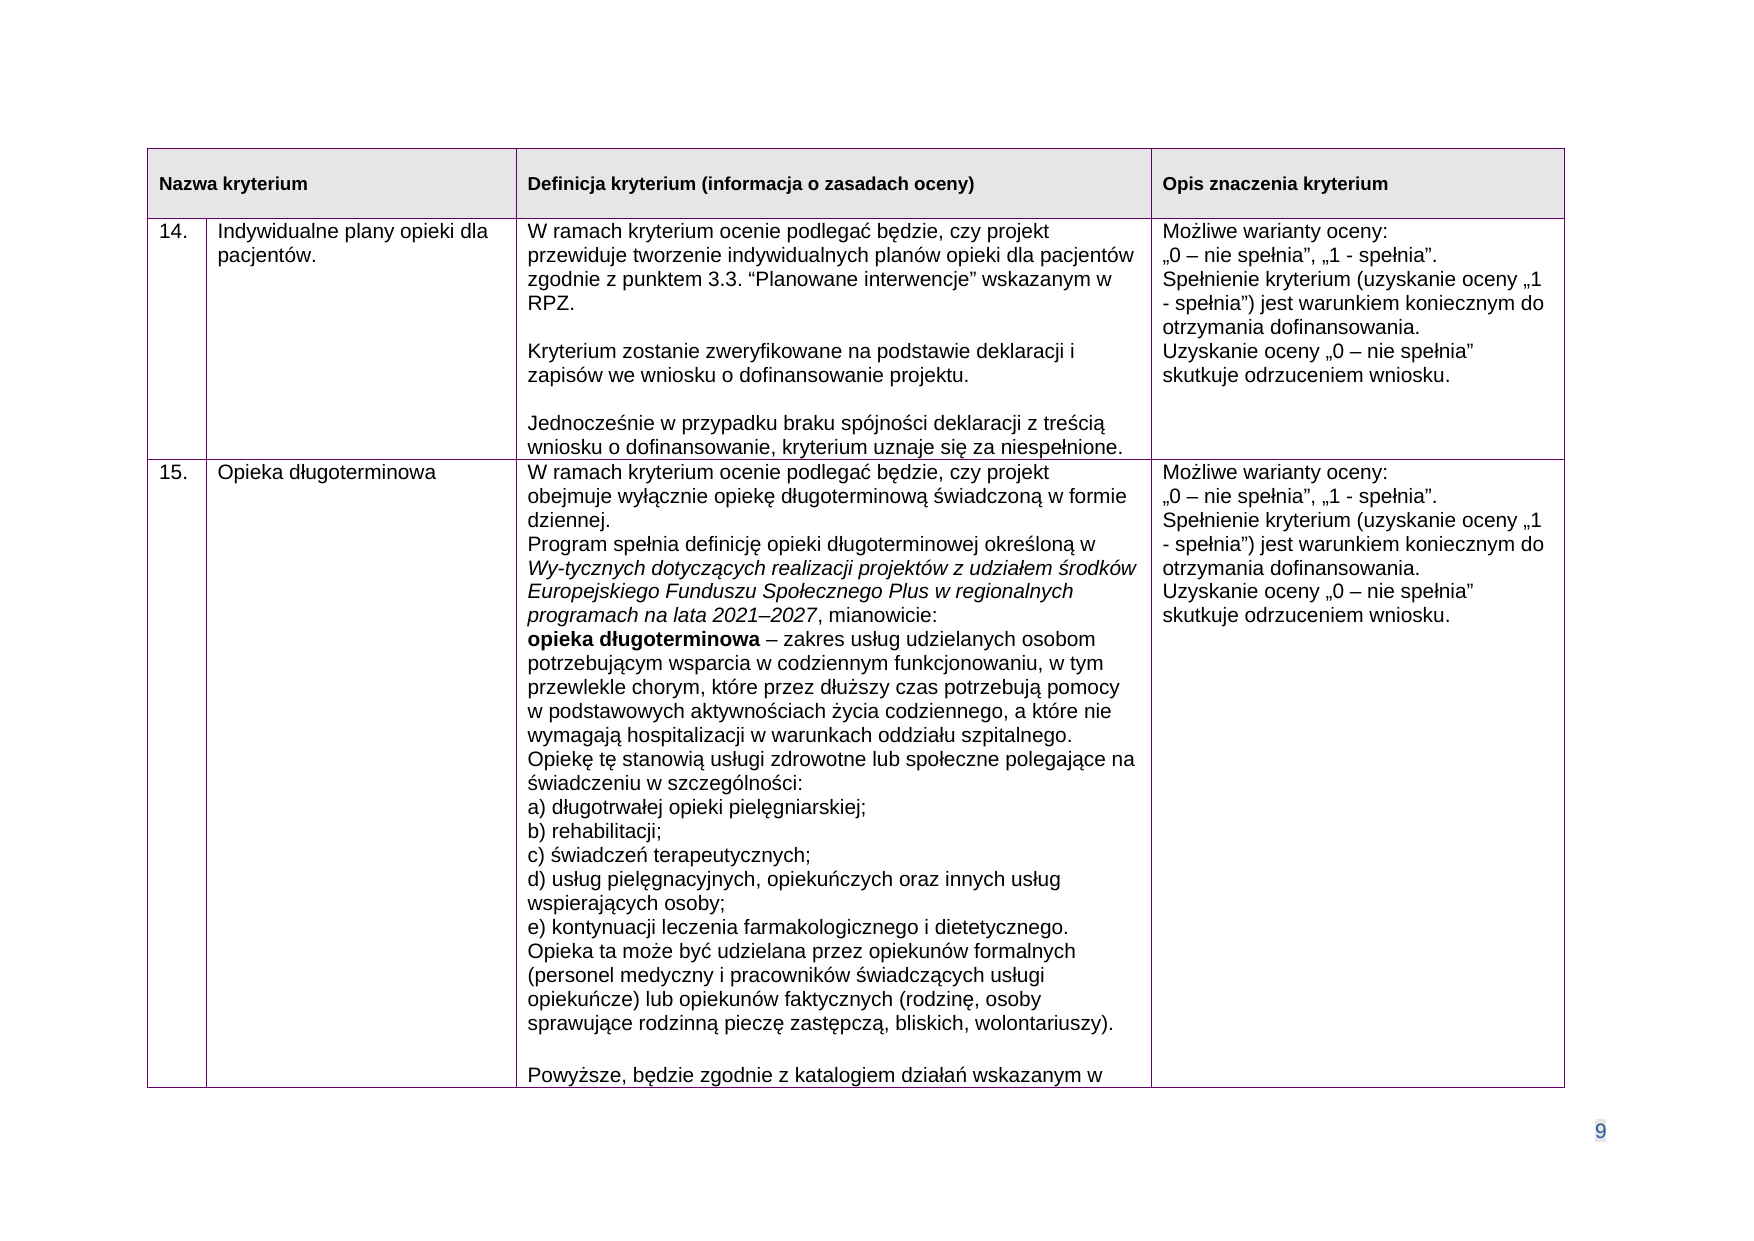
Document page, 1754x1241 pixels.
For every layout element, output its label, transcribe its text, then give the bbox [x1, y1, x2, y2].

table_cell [1152, 460, 1564, 1087]
table_cell 14. [148, 219, 206, 458]
table_header Opis znaczenia kryterium [1152, 149, 1564, 218]
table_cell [517, 460, 1151, 1087]
table_header Nazwa kryterium [148, 149, 516, 218]
table_cell 15. [148, 460, 206, 1087]
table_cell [1152, 219, 1564, 458]
table_cell Opieka długoterminowa [207, 460, 516, 1087]
table_header Definicja kryterium (informacja o zasadach oceny) [517, 149, 1151, 218]
table_cell Indywidualne plany opieki dla pacjentów. [207, 219, 516, 458]
table_cell W ramach kryterium ocenie podlegać będzie, czy projekt przewiduje tworzenie indywidualnych planów opieki dla pacjentów zgodnie z punktem 3.3. “Planowane interwencje” wskazanym w RPZ. Kryterium zostanie zweryfikowane na podstawie deklaracji i zapisów we wniosku o dofinansowanie projektu. Jednocześnie w przypadku braku spójności deklaracji z treścią wniosku o dofinansowanie, kryterium uznaje się za niespełnione. [517, 219, 1151, 458]
